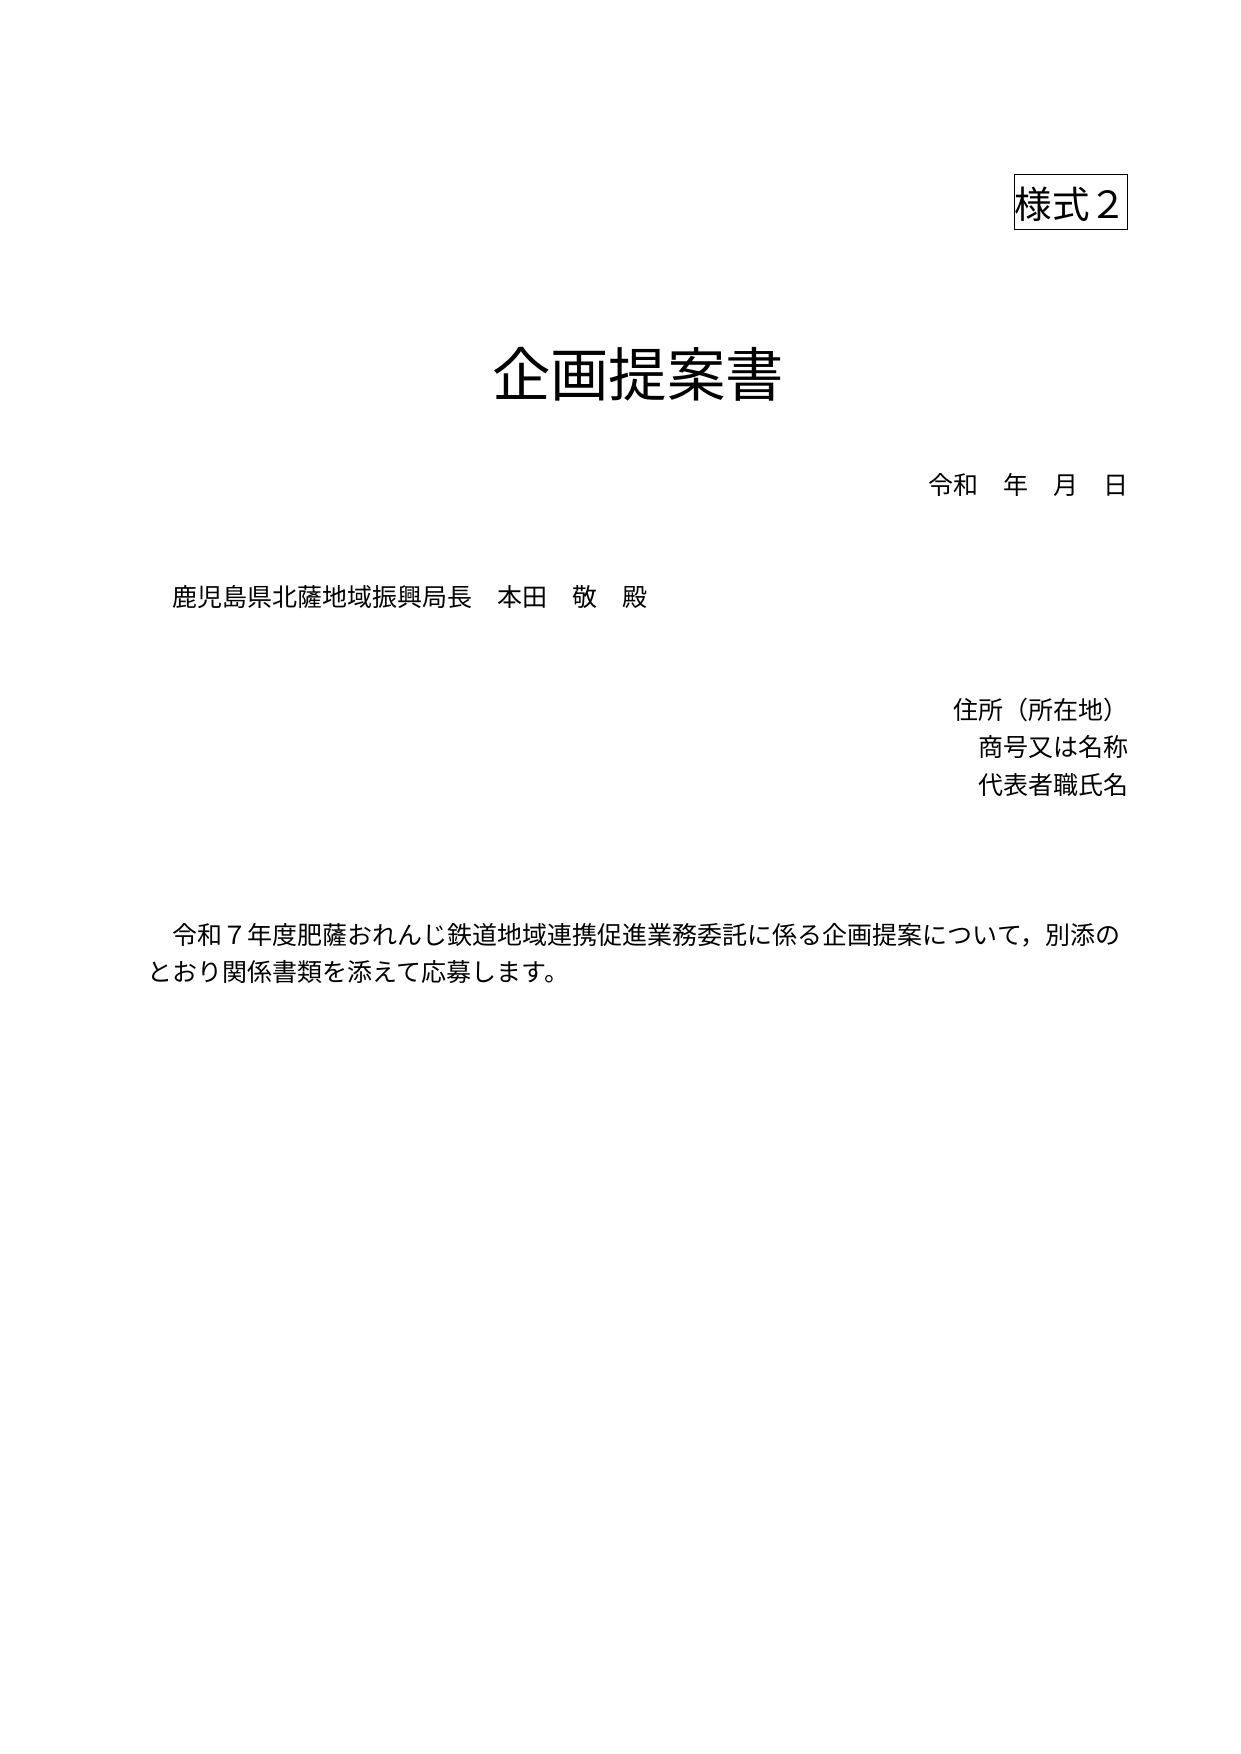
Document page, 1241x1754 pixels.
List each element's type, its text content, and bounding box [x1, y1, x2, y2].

text 鹿児島県北薩地域振興局長 本田 敬 殿 [148, 577, 1128, 614]
text 令和 年 月 日 [148, 464, 1128, 502]
text 様式２ [148, 164, 1128, 239]
text 企画提案書 [148, 314, 1128, 427]
text 住所（所在地） [148, 689, 1128, 727]
text 商号又は名称 [148, 727, 1128, 764]
text 代表者職氏名 [148, 764, 1128, 802]
text 令和７年度肥薩おれんじ鉄道地域連携促進業務委託に係る企画提案について，別添のとおり関係書類を添えて応募します。 [148, 914, 1128, 989]
